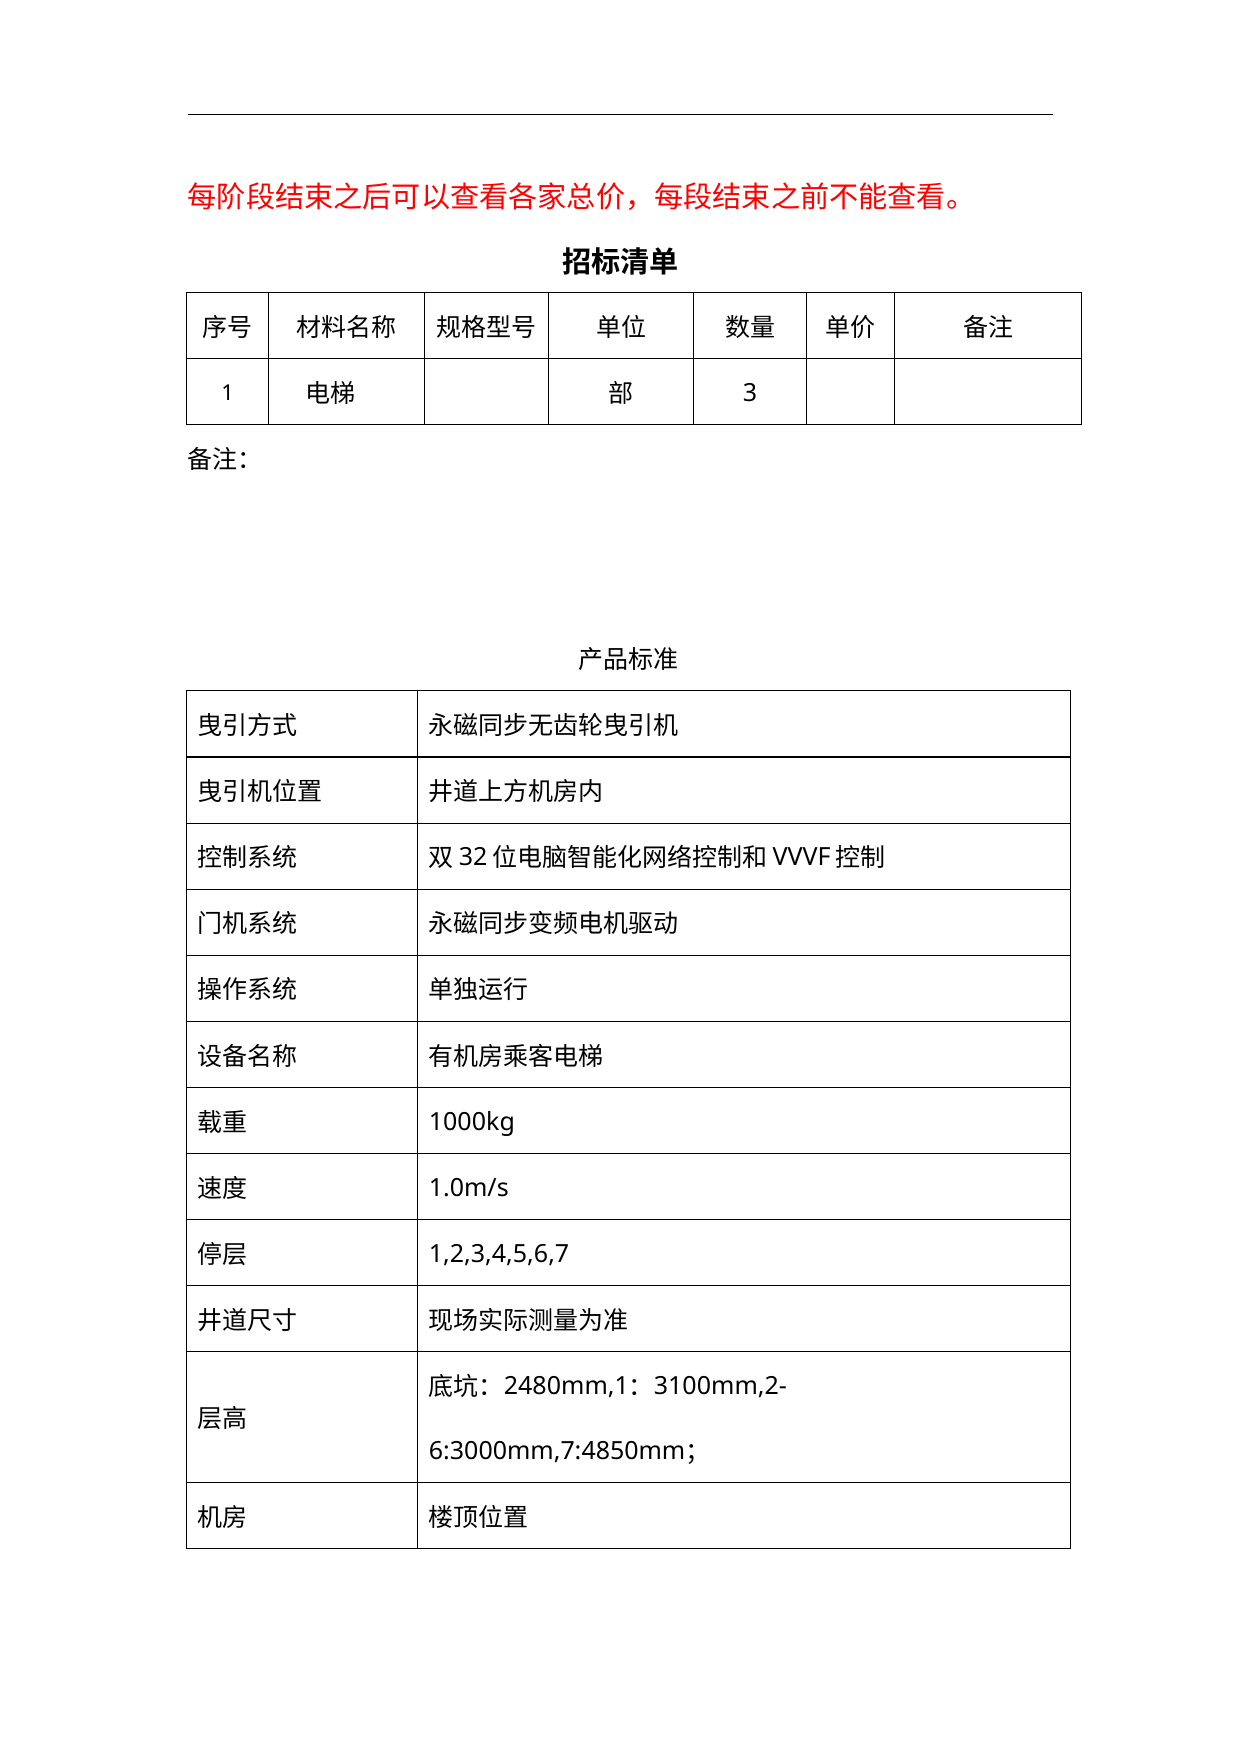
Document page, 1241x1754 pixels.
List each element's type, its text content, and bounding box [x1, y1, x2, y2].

table_cell 设备名称 [187, 1022, 417, 1087]
table_cell 控制系统 [187, 824, 417, 888]
list 备注： [187, 425, 1053, 490]
table_header 单位 [549, 293, 693, 358]
table_cell 1 [187, 359, 268, 424]
table_cell 电梯 [269, 359, 424, 424]
table_cell 操作系统 [187, 956, 417, 1021]
table_cell [895, 359, 1081, 424]
table_header 单价 [807, 293, 894, 358]
table_cell 1.0m/s [418, 1154, 1070, 1219]
table_cell 曳引方式 [187, 691, 417, 756]
table_cell 1,2,3,4,5,6,7 [418, 1220, 1070, 1285]
table_cell 载重 [187, 1088, 417, 1153]
table_cell 3 [694, 359, 806, 424]
table_cell 现场实际测量为准 [418, 1286, 1070, 1351]
text 招标清单 [187, 227, 1053, 292]
table_header 备注 [895, 293, 1081, 358]
table_cell 永磁同步无齿轮曳引机 [418, 691, 1070, 756]
table_cell 停层 [187, 1220, 417, 1285]
table_cell 曳引机位置 [187, 758, 417, 822]
table_header 序号 [187, 293, 268, 358]
table_cell 井道尺寸 [187, 1286, 417, 1351]
table_cell 底坑：2480mm,1：3100mm,2-6:3000mm,7:4850mm； [418, 1352, 1070, 1482]
table_cell 速度 [187, 1154, 417, 1219]
table_header 规格型号 [425, 293, 548, 358]
table_cell 双32位电脑智能化网络控制和VVVF控制 [418, 824, 1070, 888]
table_cell 永磁同步变频电机驱动 [418, 890, 1070, 954]
table_cell 部 [549, 359, 693, 424]
table_cell [807, 359, 894, 424]
table_cell [425, 359, 548, 424]
table_header 产品标准 [186, 625, 1071, 690]
table_header 材料名称 [269, 293, 424, 358]
table_cell 1000kg [418, 1088, 1070, 1153]
table_cell 层高 [187, 1352, 417, 1482]
table_cell 机房 [187, 1483, 417, 1548]
table_cell 有机房乘客电梯 [418, 1022, 1070, 1087]
text 每阶段结束之后可以查看各家总价，每段结束之前不能查看。 [187, 162, 1053, 227]
table_cell 楼顶位置 [418, 1483, 1070, 1548]
table_header 数量 [694, 293, 806, 358]
table_cell 井道上方机房内 [418, 758, 1070, 822]
table_cell 门机系统 [187, 890, 417, 954]
table_cell 单独运行 [418, 956, 1070, 1021]
